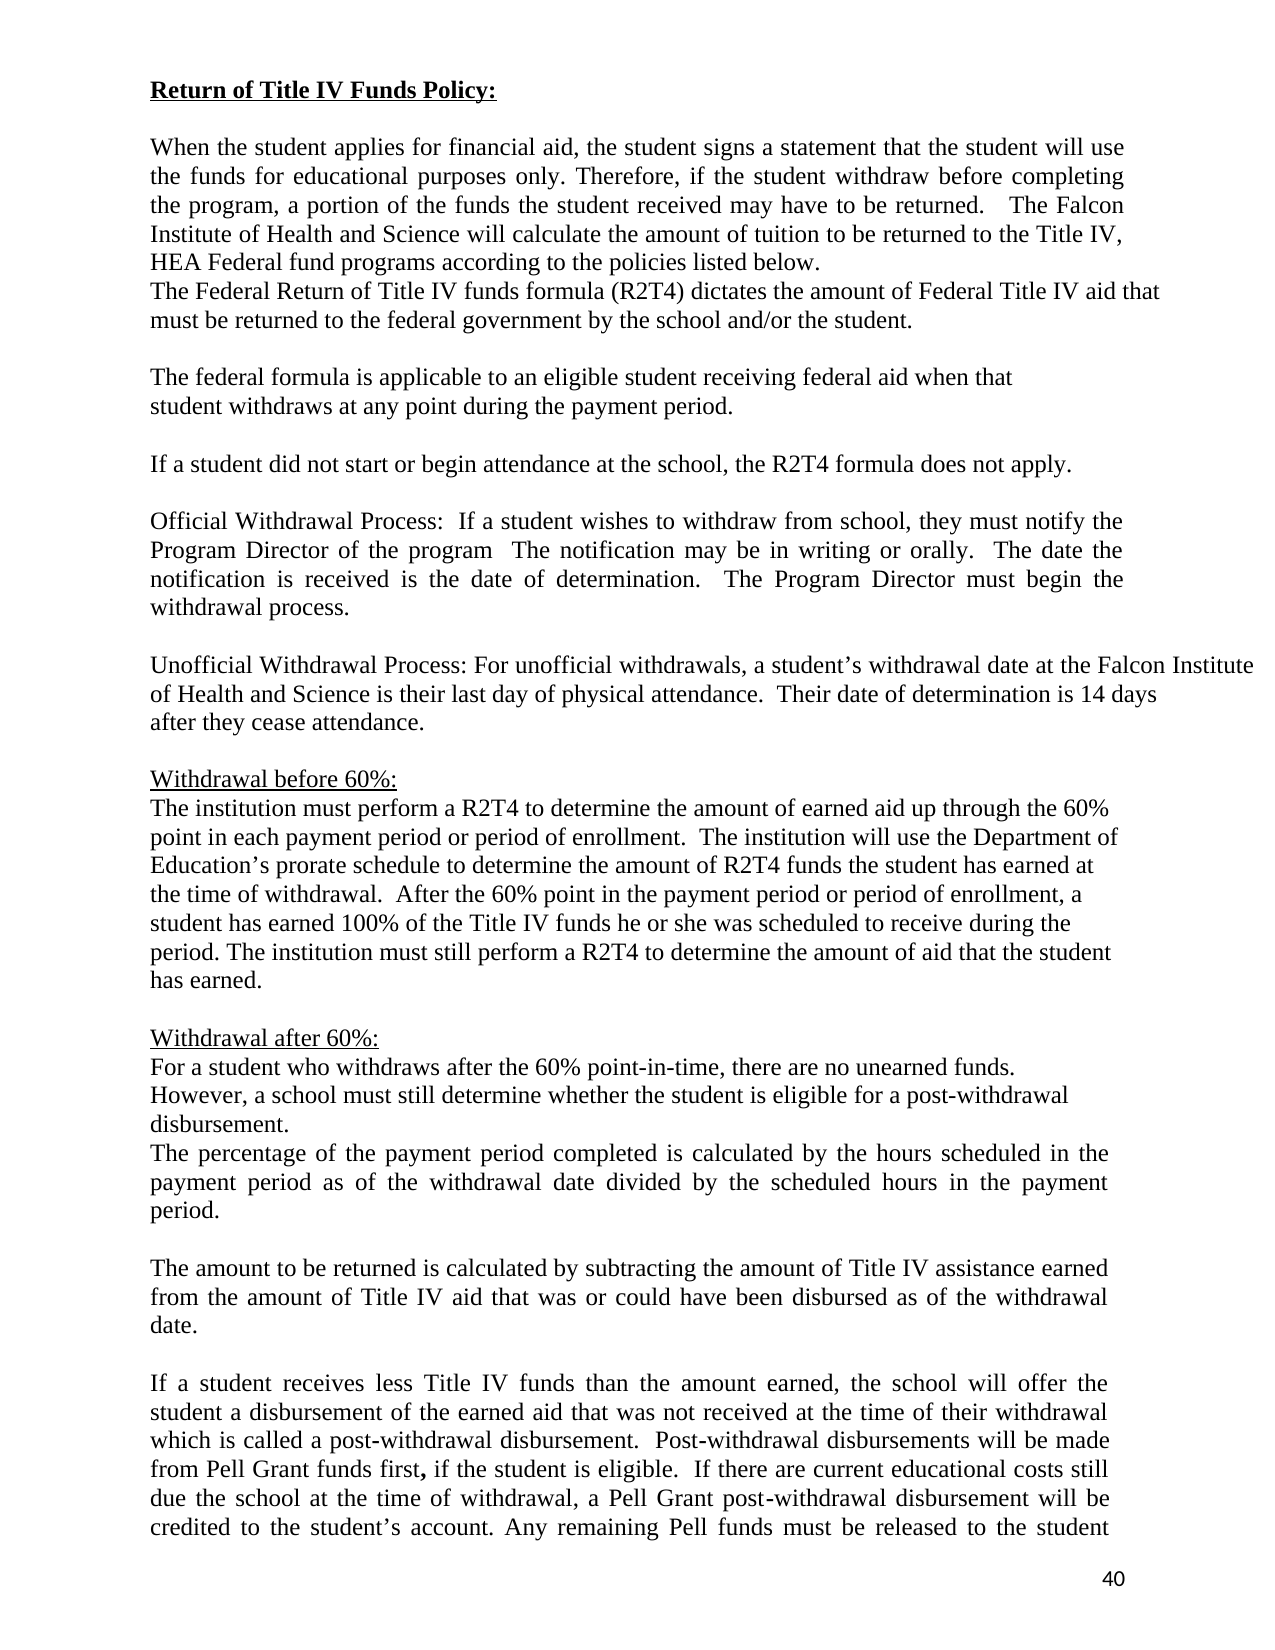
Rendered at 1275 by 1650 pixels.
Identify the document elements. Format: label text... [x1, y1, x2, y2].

text For a student who withdraws after the 60% point-in-time, there are no unearned funds. However, a school must still determine whether the student is eligible for a post-withdrawal disbursement. [150, 1052, 1125, 1138]
text Withdrawal before 60%: [150, 764, 1125, 793]
text The Federal Return of Title IV funds formula (R2T4) dictates the amount of Federal Title IV aid that [150, 276, 1256, 305]
text after they cease attendance. [103, 707, 1256, 736]
text The institution must perform a R2T4 to determine the amount of earned aid up through the 60% point in each payment period or period of enrollment. The institution will use the Department of Education’s prorate schedule to determine the amount of R2T4 funds the student has earned at the time of withdrawal. After the 60% point in the payment period or period of enrollment, a student has earned 100% of the Title IV funds he or she was scheduled to receive during the period. The institution must still perform a R2T4 to determine the amount of aid that the student has earned. [150, 793, 1125, 994]
text When the student applies for financial aid, the student signs a statement that the student will use the funds for educational purposes only. Therefore, if the student withdraw before completing the program, a portion of the funds the student received may have to be returned. The Falcon Institute of Health and Science will calculate the amount of tuition to be returned to the Title IV, HEA Federal fund programs according to the policies listed below. [150, 132, 1125, 276]
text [103, 1368, 1110, 1541]
text If a student did not start or begin attendance at the school, the R2T4 formula does not apply. [150, 449, 1256, 477]
text Official Withdrawal Process: If a student wishes to withdraw from school, they must notify the Program Director of the program The notification may be in writing or orally. The date the notification is received is the date of determination. The Program Director must begin the withdrawal process. [150, 506, 1125, 621]
text must be returned to the federal government by the school and/or the student. [150, 305, 1256, 334]
text The federal formula is applicable to an eligible student receiving federal aid when that [150, 362, 1257, 391]
text The amount to be returned is calculated by subtracting the amount of Title IV assistance earned from the amount of Title IV aid that was or could have been disbursed as of the withdrawal date. [103, 1253, 1110, 1339]
text Unofficial Withdrawal Process: For unofficial withdrawals, a student’s withdrawal date at the Falcon Institute of Health and Science is their last day of physical attendance. Their date of determination is 14 days [103, 650, 1256, 707]
text The percentage of the payment period completed is calculated by the hours scheduled in the payment period as of the withdrawal date divided by the scheduled hours in the payment period. [103, 1138, 1110, 1224]
text student withdraws at any point during the payment period. [150, 391, 1257, 420]
text Withdrawal after 60%: [150, 1023, 1125, 1052]
text Return of Title IV Funds Policy: [150, 75, 1256, 104]
